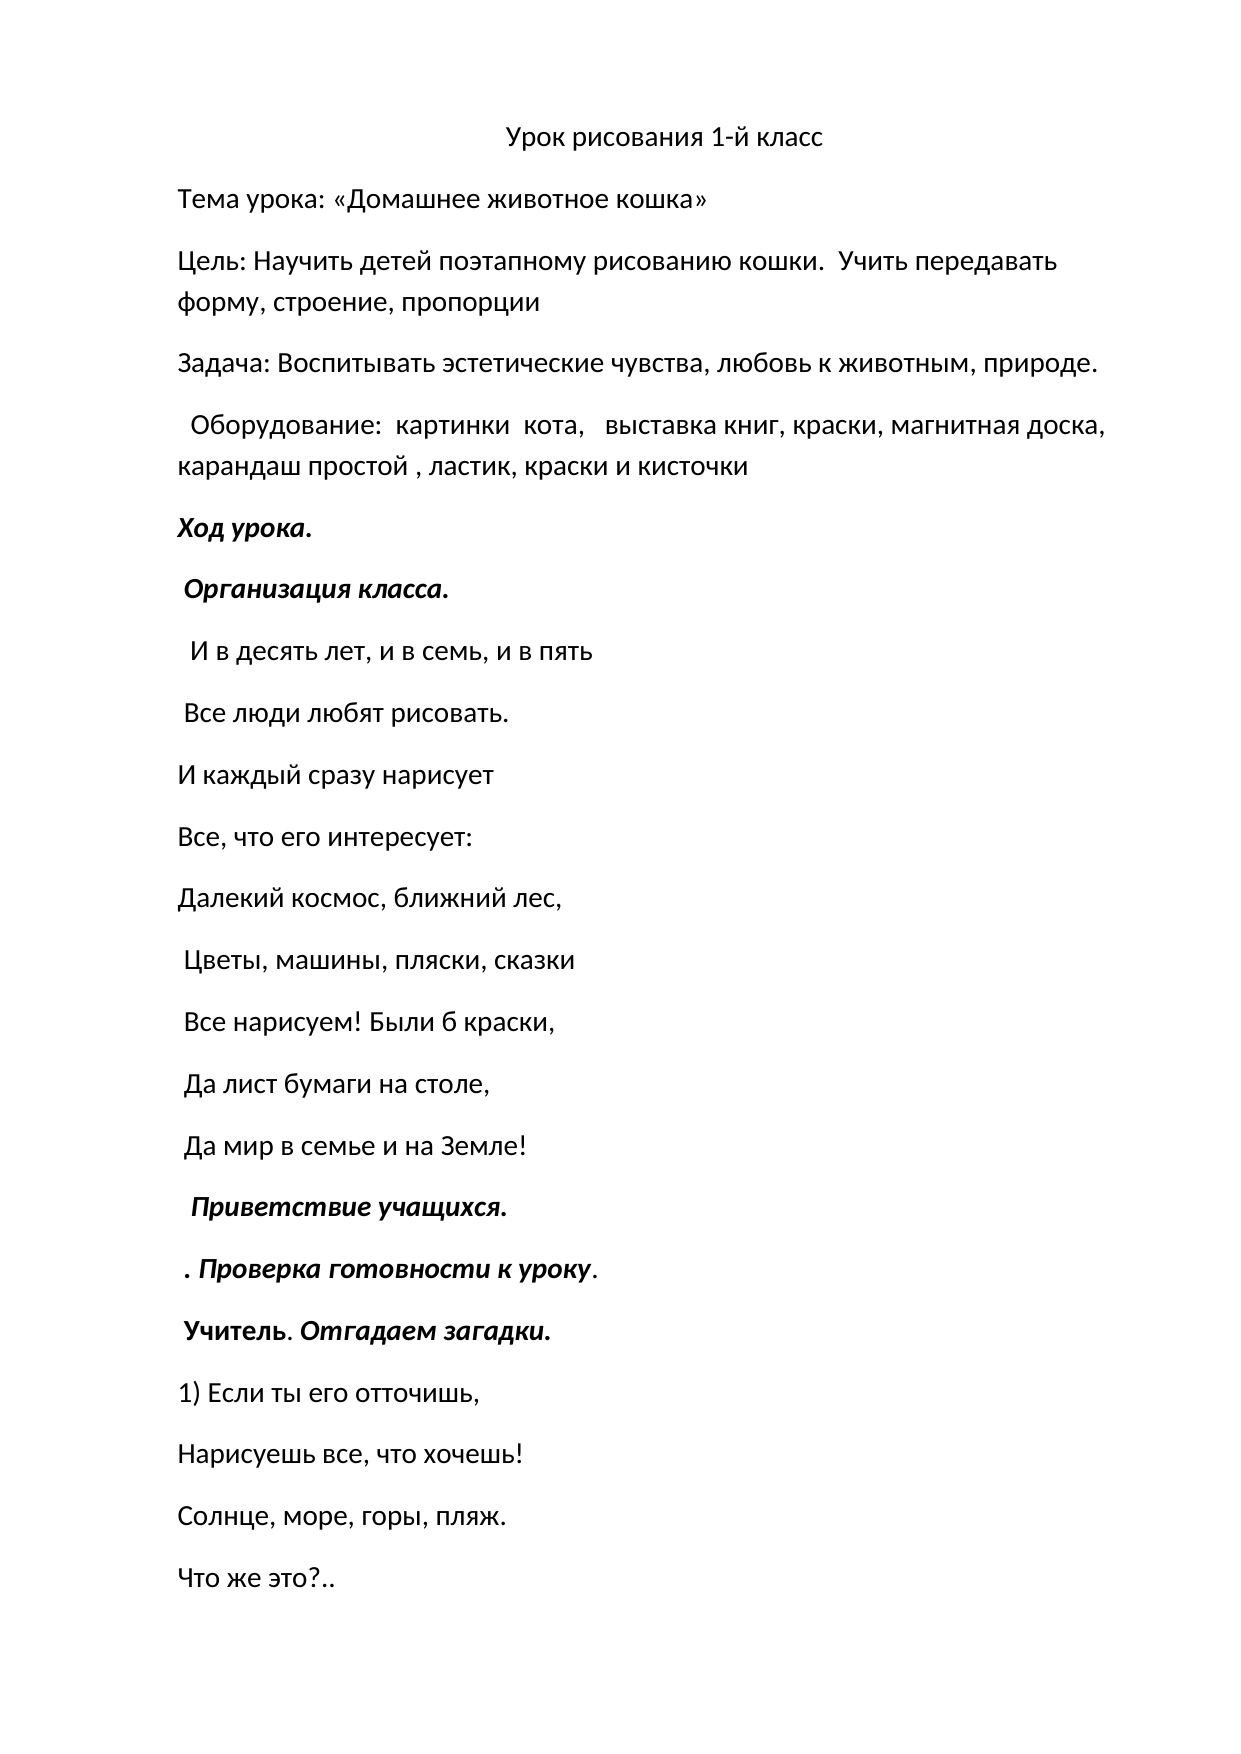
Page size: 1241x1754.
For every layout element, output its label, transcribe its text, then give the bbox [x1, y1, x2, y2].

text Все нарисуем! Были б краски, [183, 1003, 1152, 1039]
text И в десять лет, и в семь, и в пять [183, 632, 1152, 668]
text Нарисуешь все, что хочешь! [177, 1435, 1152, 1471]
text Да мир в семье и на Земле! [183, 1127, 1152, 1162]
text Что же это?.. [177, 1559, 1152, 1594]
text И каждый сразу нарисует [177, 756, 1152, 792]
text . Проверка готовности к уроку. [177, 1250, 1152, 1286]
text Цветы, машины, пляски, сказки [183, 941, 1152, 977]
text Учитель. Отгадаем загадки. [177, 1312, 1152, 1347]
text Все люди любят рисовать. [183, 694, 1152, 730]
text Цель: Научить детей поэтапному рисованию кошки. Учить передавать форму, строение, пропорции [177, 242, 1152, 318]
text Урок рисования 1-й класс [177, 118, 1152, 154]
text Ход урока. [177, 509, 1152, 544]
text Да лист бумаги на столе, [183, 1065, 1152, 1100]
text Все, что его интересует: [177, 818, 1152, 853]
text Приветствие учащихся. [177, 1188, 1152, 1224]
text Далекий космос, ближний лес, [177, 879, 1152, 915]
text Тема урока: «Домашнее животное кошка» [177, 180, 1152, 216]
text Оборудование: картинки кота, выставка книг, краски, магнитная доска, карандаш простой , ластик, краски и кисточки [177, 406, 1152, 483]
text Задача: Воспитывать эстетические чувства, любовь к животным, природе. [177, 344, 1152, 380]
text 1) Если ты его отточишь, [177, 1374, 1152, 1409]
text Солнце, море, горы, пляж. [177, 1497, 1152, 1533]
text Организация класса. [183, 571, 1152, 606]
